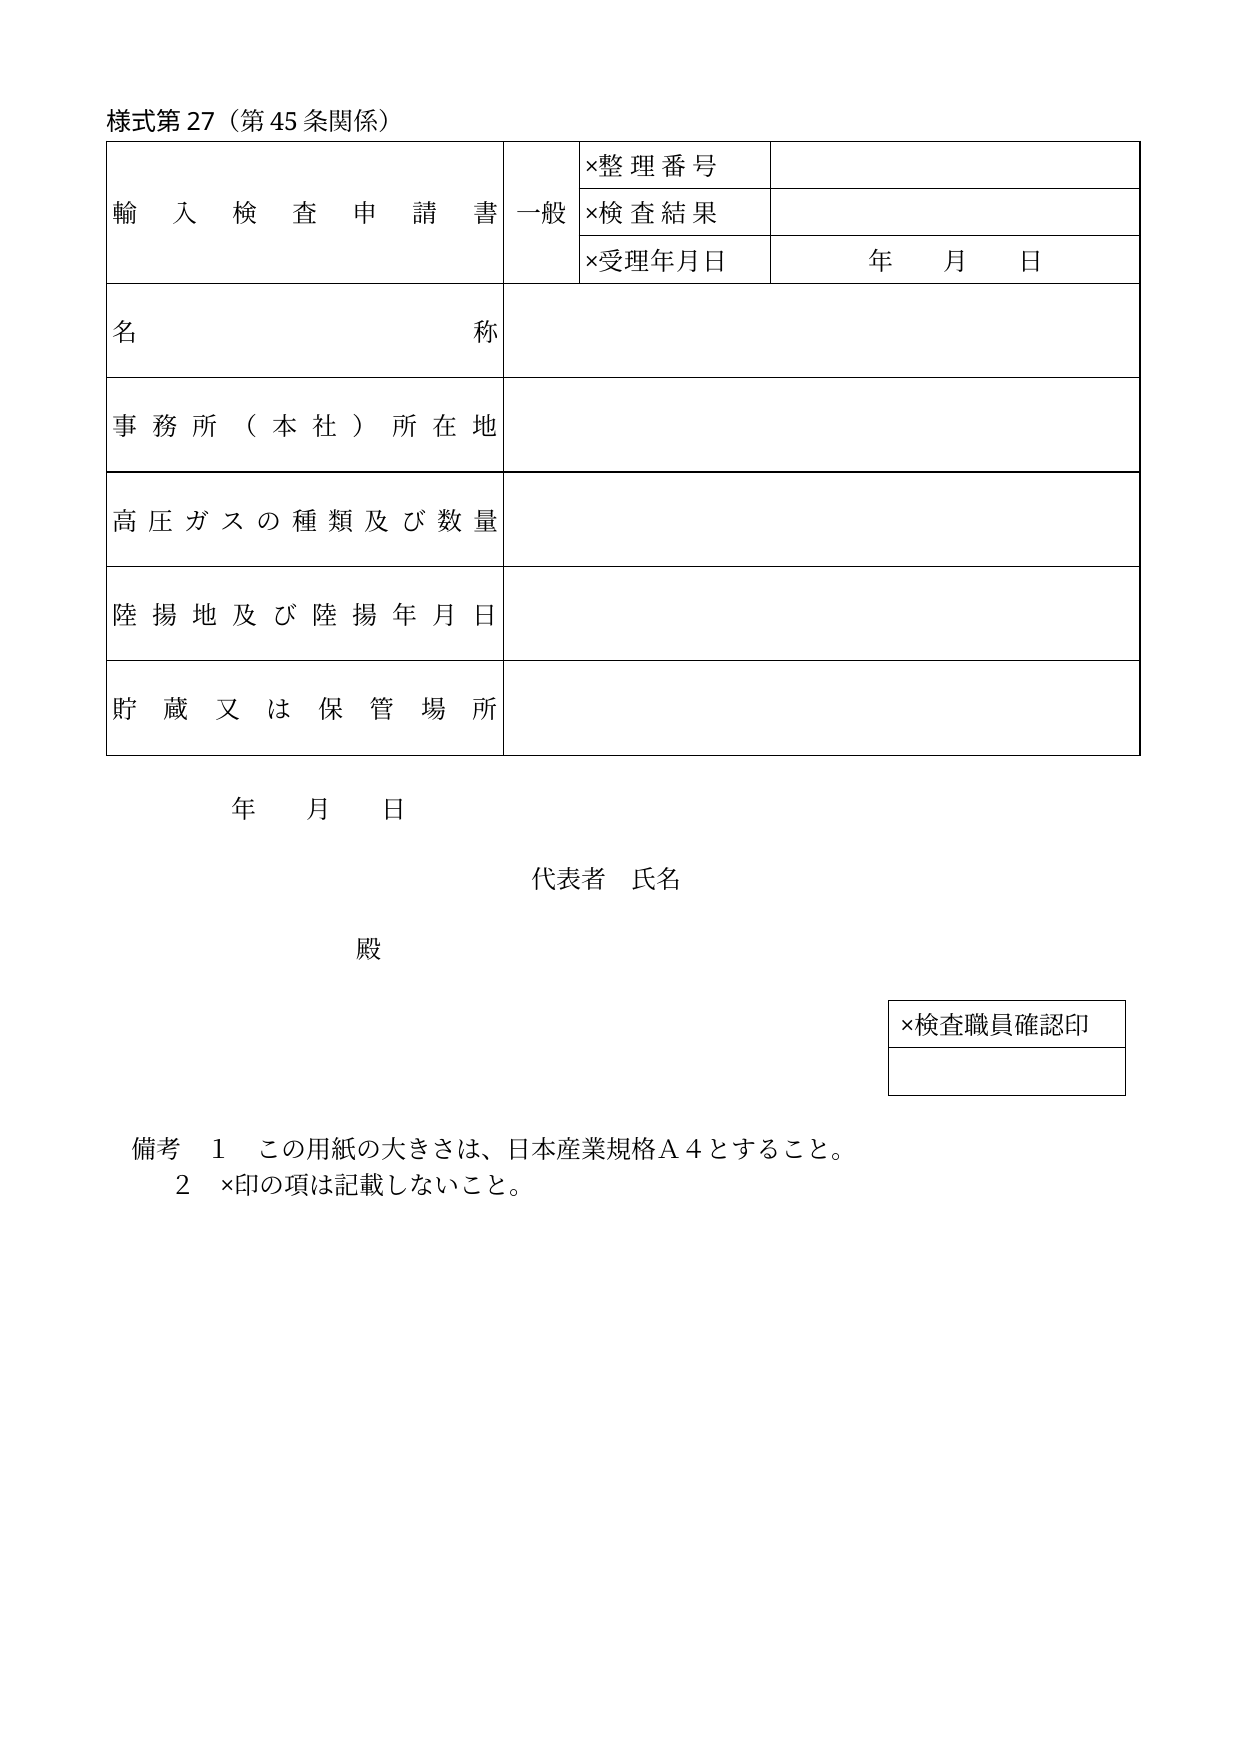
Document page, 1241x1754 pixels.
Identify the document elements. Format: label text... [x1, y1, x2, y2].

table_cell [504, 661, 1139, 755]
table_cell [771, 189, 1139, 235]
table_cell 年 月 日 [771, 236, 1139, 282]
table_cell [889, 1048, 1125, 1094]
table_cell [504, 567, 1139, 660]
text 代表者 氏名 [531, 860, 1134, 896]
table_cell [504, 284, 1139, 377]
table_cell 名称 [107, 284, 503, 377]
text 様式第27（第45条関係） [106, 89, 1134, 141]
table_header 輸入検査申請書 [107, 142, 503, 282]
text 年 月 日 [106, 790, 1134, 826]
text 備考 １ この用紙の大きさは、日本産業規格Ａ４とすること。 [106, 1129, 1134, 1166]
table_header [771, 142, 1139, 188]
table_cell ×検 査 結 果 [580, 189, 770, 235]
table_cell [504, 378, 1139, 471]
table_header 一般 [504, 142, 579, 282]
table_cell ×受理年月日 [580, 236, 770, 282]
text ２ ×印の項は記載しないこと。 [106, 1166, 1134, 1202]
table_cell [504, 473, 1139, 566]
table_header ×整 理 番 号 [580, 142, 770, 188]
table_cell 貯蔵又は保管場所 [107, 661, 503, 755]
text 殿 [106, 930, 1134, 966]
table_cell 陸揚地及び陸揚年月日 [107, 567, 503, 660]
table_header ×検査職員確認印 [889, 1001, 1125, 1047]
table_cell 高圧ガスの種類及び数量 [107, 473, 503, 566]
table_cell 事務所（本社）所在地 [107, 378, 503, 471]
